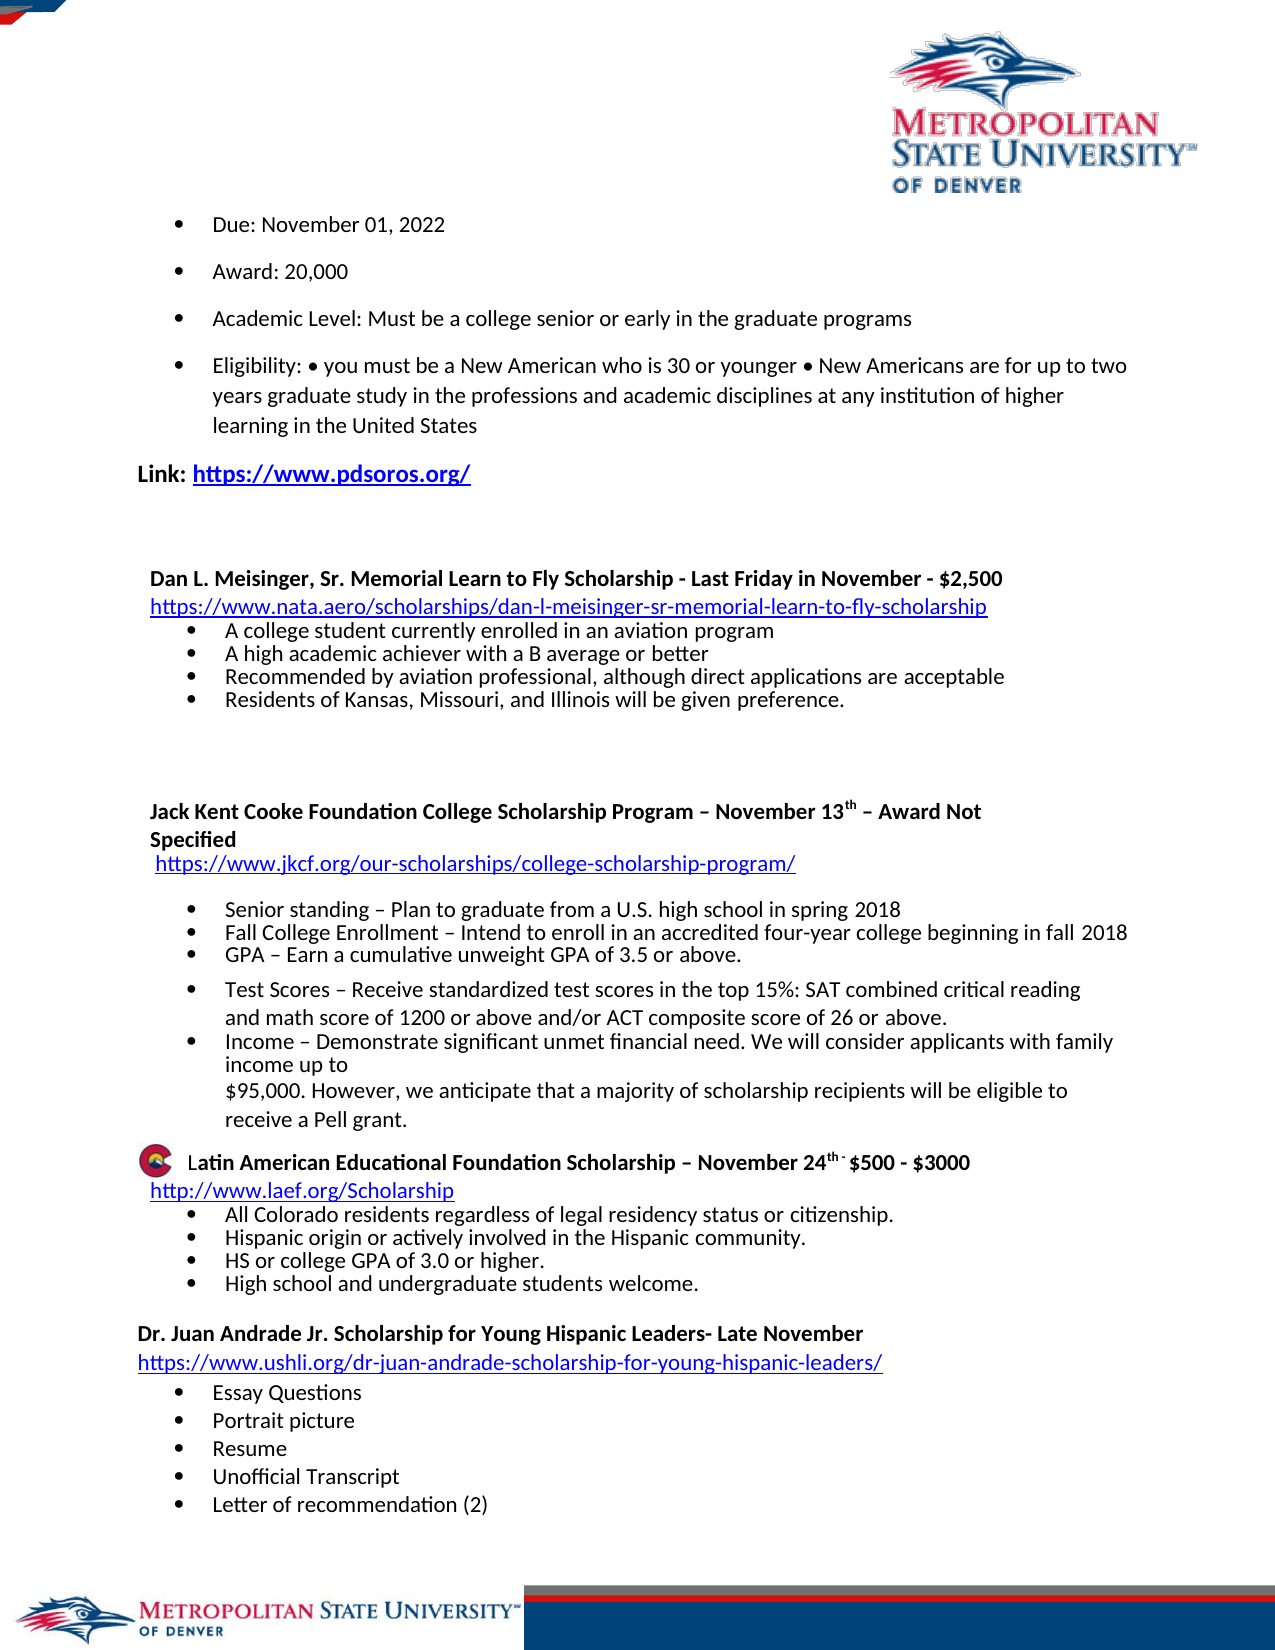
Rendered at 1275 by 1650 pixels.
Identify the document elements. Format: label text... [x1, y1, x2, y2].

list Residents of Kansas, Missouri, and Illinois will be given preference. [187, 689, 1137, 712]
list Senior standing – Plan to graduate from a U.S. high school in spring 2018 [187, 899, 1137, 922]
list Due: November 01, 2022 [175, 210, 1137, 238]
list High school and undergraduate students welcome. [187, 1273, 1137, 1296]
list GPA – Earn a cumulative unweight GPA of 3.5 or above. [187, 945, 1137, 967]
text https://www.nata.aero/scholarships/dan-l-meisinger-sr-memorial-learn-to-fly-scholarship [150, 592, 1137, 620]
picture [137, 1142, 174, 1179]
subtitle Latin American Educational Foundation Scholarship – November 24th - $500 - $3000 [187, 1148, 1137, 1176]
list A college student currently enrolled in an aviation program [187, 620, 1137, 643]
list Test Scores – Receive standardized test scores in the top 15%: SAT combined critical reading and math score of 1200 or above and/or ACT composite score of 26 or above. [187, 975, 1111, 1031]
text http://www.laef.org/Scholarship [150, 1176, 1137, 1204]
text https://www.jkcf.org/our-scholarships/college-scholarship-program/ [155, 853, 1137, 876]
text Link: https://www.pdsoros.org/ [137, 458, 1137, 489]
text Dr. Juan Andrade Jr. Scholarship for Young Hispanic Leaders- Late November [137, 1319, 1137, 1347]
list Unofficial Transcript [175, 1462, 1137, 1491]
list Resume [175, 1434, 1137, 1462]
list Eligibility: • you must be a New American who is 30 or younger • New Americans are for up to two years graduate study in the professions and academic disciplines at any institution of higher learning in the United States [175, 351, 1137, 439]
list Recommended by aviation professional, although direct applications are acceptable [187, 666, 1137, 689]
subtitle Dan L. Meisinger, Sr. Memorial Learn to Fly Scholarship - Last Friday in November - $2,500 [150, 564, 1137, 592]
list Hispanic origin or actively involved in the Hispanic community. [187, 1227, 1137, 1250]
text https://www.ushli.org/dr-juan-andrade-scholarship-for-young-hispanic-leaders/ [137, 1348, 1137, 1377]
list Portrait picture [175, 1406, 1137, 1434]
list HS or college GPA of 3.0 or higher. [187, 1250, 1137, 1273]
list Income – Demonstrate significant unmet financial need. We will consider applicants with family income up to [187, 1031, 1137, 1077]
list Essay Questions [175, 1378, 1137, 1406]
list A high academic achiever with a B average or better [187, 643, 1137, 666]
subtitle Jack Kent Cooke Foundation College Scholarship Program – November 13th – Award Not Specified [150, 797, 1066, 853]
text $95,000. However, we anticipate that a majority of scholarship recipients will be eligible to receive a Pell grant. [225, 1077, 1137, 1133]
list Academic Level: Must be a college senior or early in the graduate programs [175, 304, 1137, 332]
picture [890, 30, 1198, 193]
list Fall College Enrollment – Intend to enroll in an accredited four-year college beginning in fall 2018 [187, 922, 1137, 945]
list Award: 20,000 [175, 257, 1137, 285]
picture [10, 1580, 524, 1650]
list All Colorado residents regardless of legal residency status or citizenship. [187, 1204, 1137, 1227]
list Letter of recommendation (2) [175, 1491, 1137, 1518]
